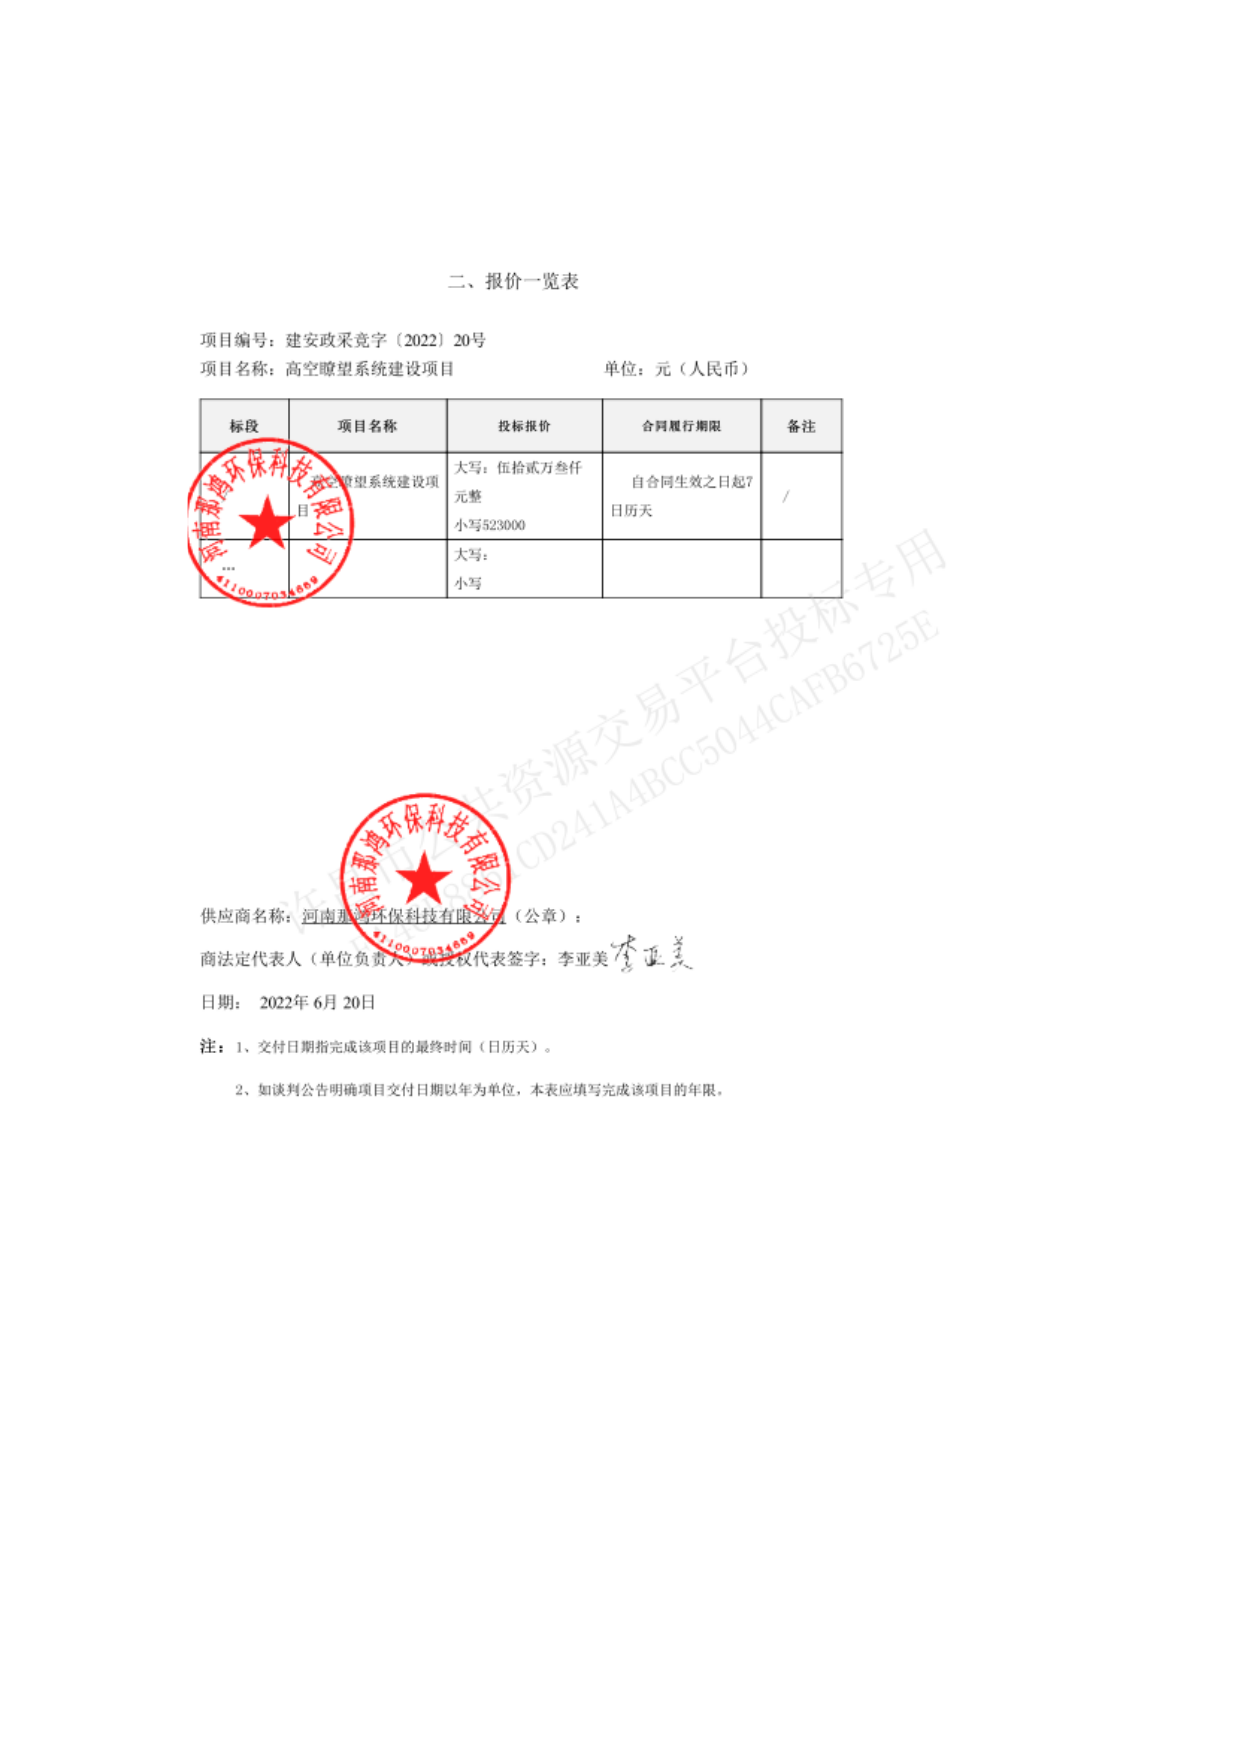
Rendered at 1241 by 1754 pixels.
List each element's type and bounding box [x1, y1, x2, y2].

picture [187, 162, 1053, 1171]
